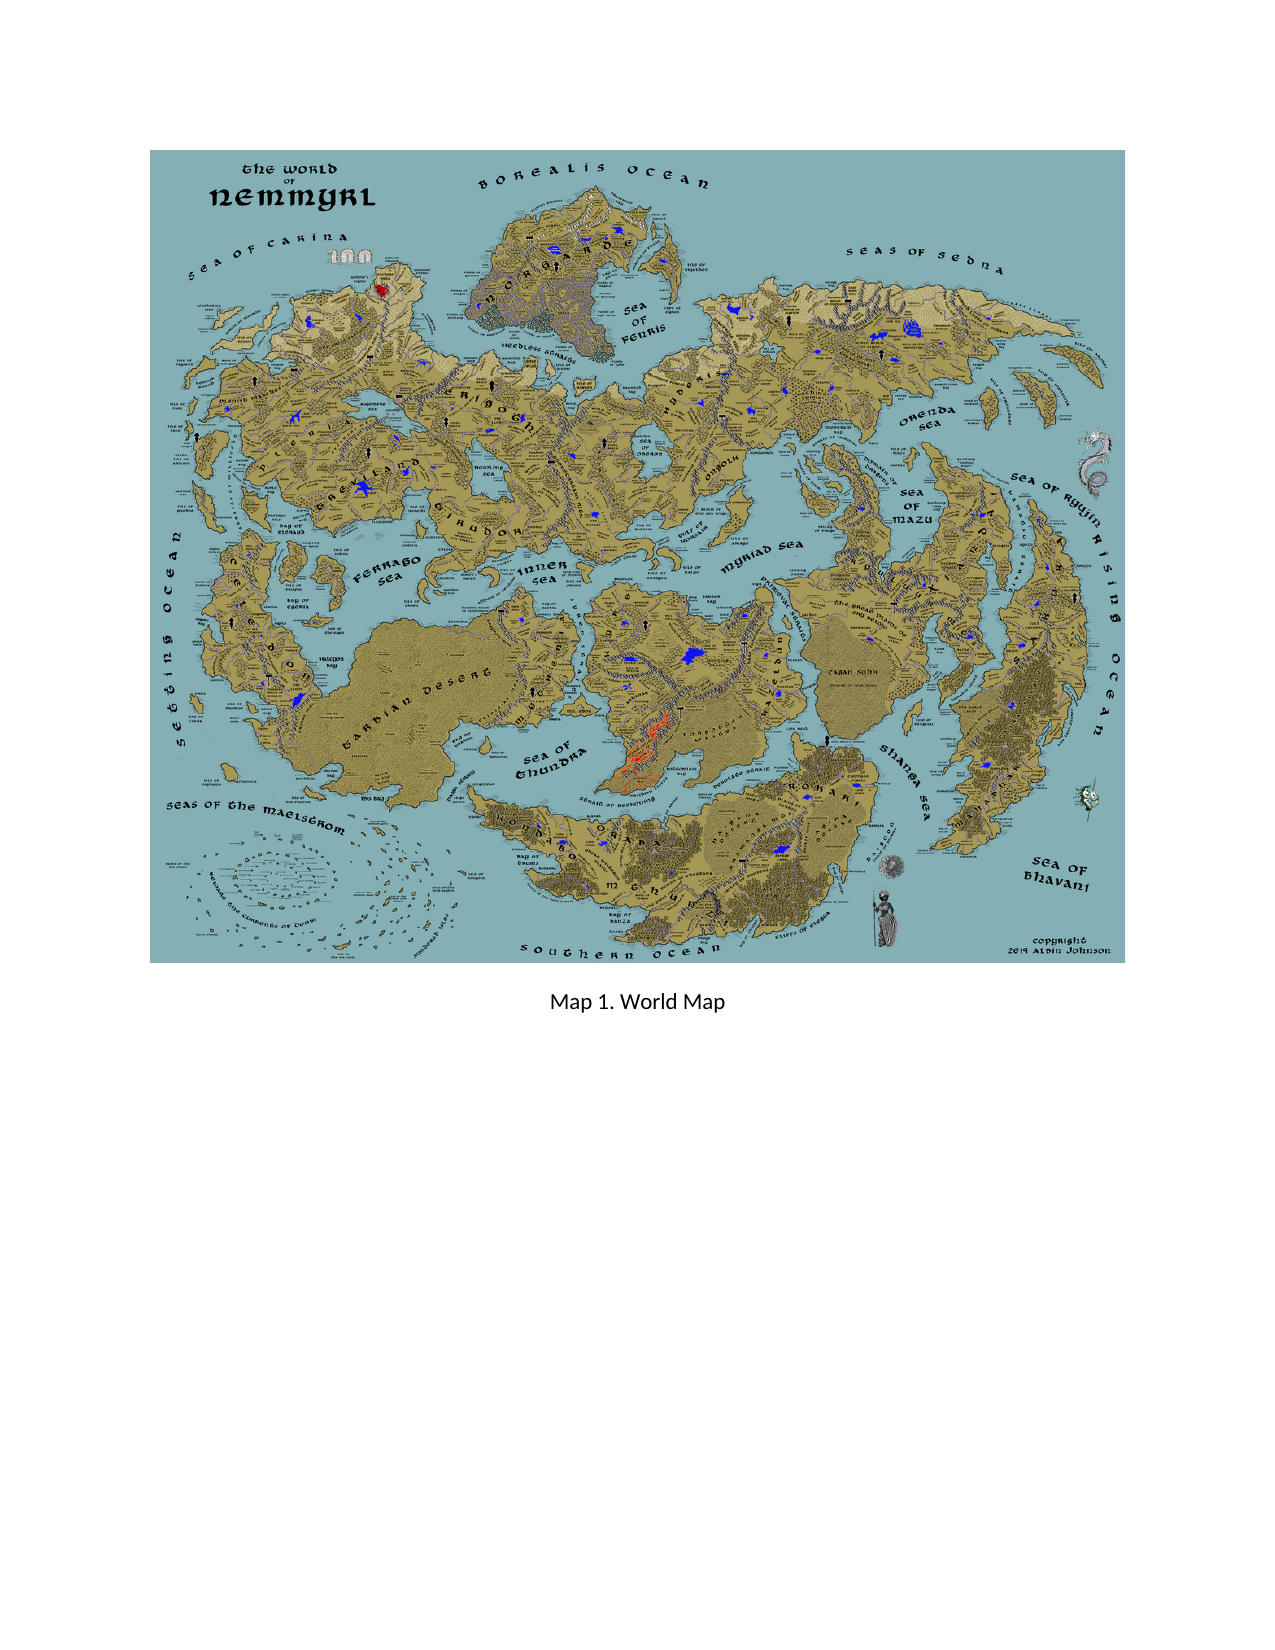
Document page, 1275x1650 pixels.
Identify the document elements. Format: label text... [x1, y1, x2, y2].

picture [150, 150, 1125, 963]
text Map 1. World Map [150, 987, 1125, 1016]
